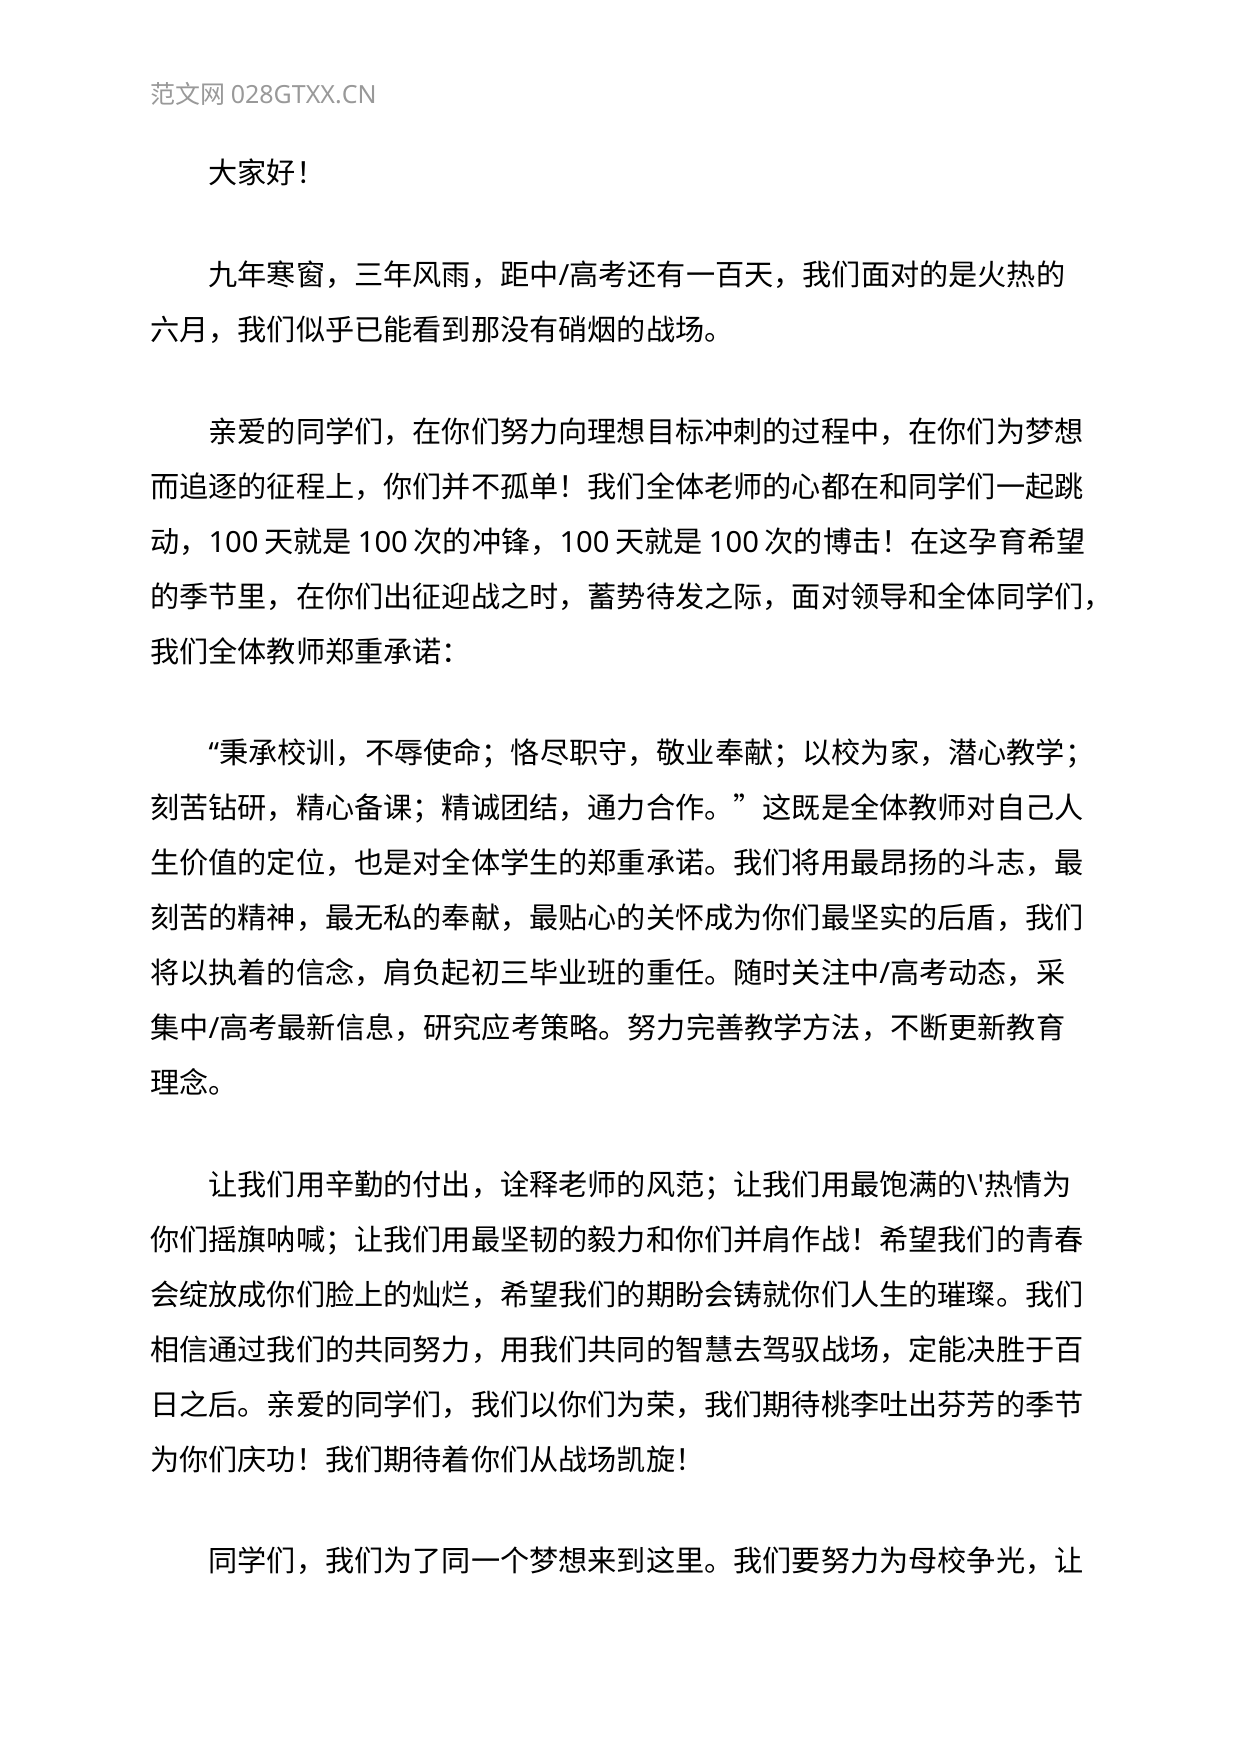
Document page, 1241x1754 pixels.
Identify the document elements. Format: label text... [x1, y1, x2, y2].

text 亲爱的同学们，在你们努力向理想目标冲刺的过程中，在你们为梦想而追逐的征程上，你们并不孤单！我们全体老师的心都在和同学们一起跳动，100天就是100次的冲锋，100天就是100次的博击！在这孕育希望的季节里，在你们出征迎战之时，蓄势待发之际，面对领导和全体同学们，我们全体教师郑重承诺： [150, 408, 1090, 671]
text 九年寒窗，三年风雨，距中/高考还有一百天，我们面对的是火热的六月，我们似乎已能看到那没有硝烟的战场。 [150, 252, 1090, 349]
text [150, 1538, 1090, 1580]
text 大家好！ [150, 150, 1090, 192]
text 让我们用辛勤的付出，诠释老师的风范；让我们用最饱满的\'热情为你们摇旗呐喊；让我们用最坚韧的毅力和你们并肩作战！希望我们的青春会绽放成你们脸上的灿烂，希望我们的期盼会铸就你们人生的璀璨。我们相信通过我们的共同努力，用我们共同的智慧去驾驭战场，定能决胜于百日之后。亲爱的同学们，我们以你们为荣，我们期待桃李吐出芬芳的季节为你们庆功！我们期待着你们从战场凯旋！ [150, 1161, 1090, 1478]
text “秉承校训，不辱使命；恪尽职守，敬业奉献；以校为家，潜心教学；刻苦钻研，精心备课；精诚团结，通力合作。”这既是全体教师对自己人生价值的定位，也是对全体学生的郑重承诺。我们将用最昂扬的斗志，最刻苦的精神，最无私的奉献，最贴心的关怀成为你们最坚实的后盾，我们将以执着的信念，肩负起初三毕业班的重任。随时关注中/高考动态，采集中/高考最新信息，研究应考策略。努力完善教学方法，不断更新教育理念。 [150, 730, 1090, 1102]
